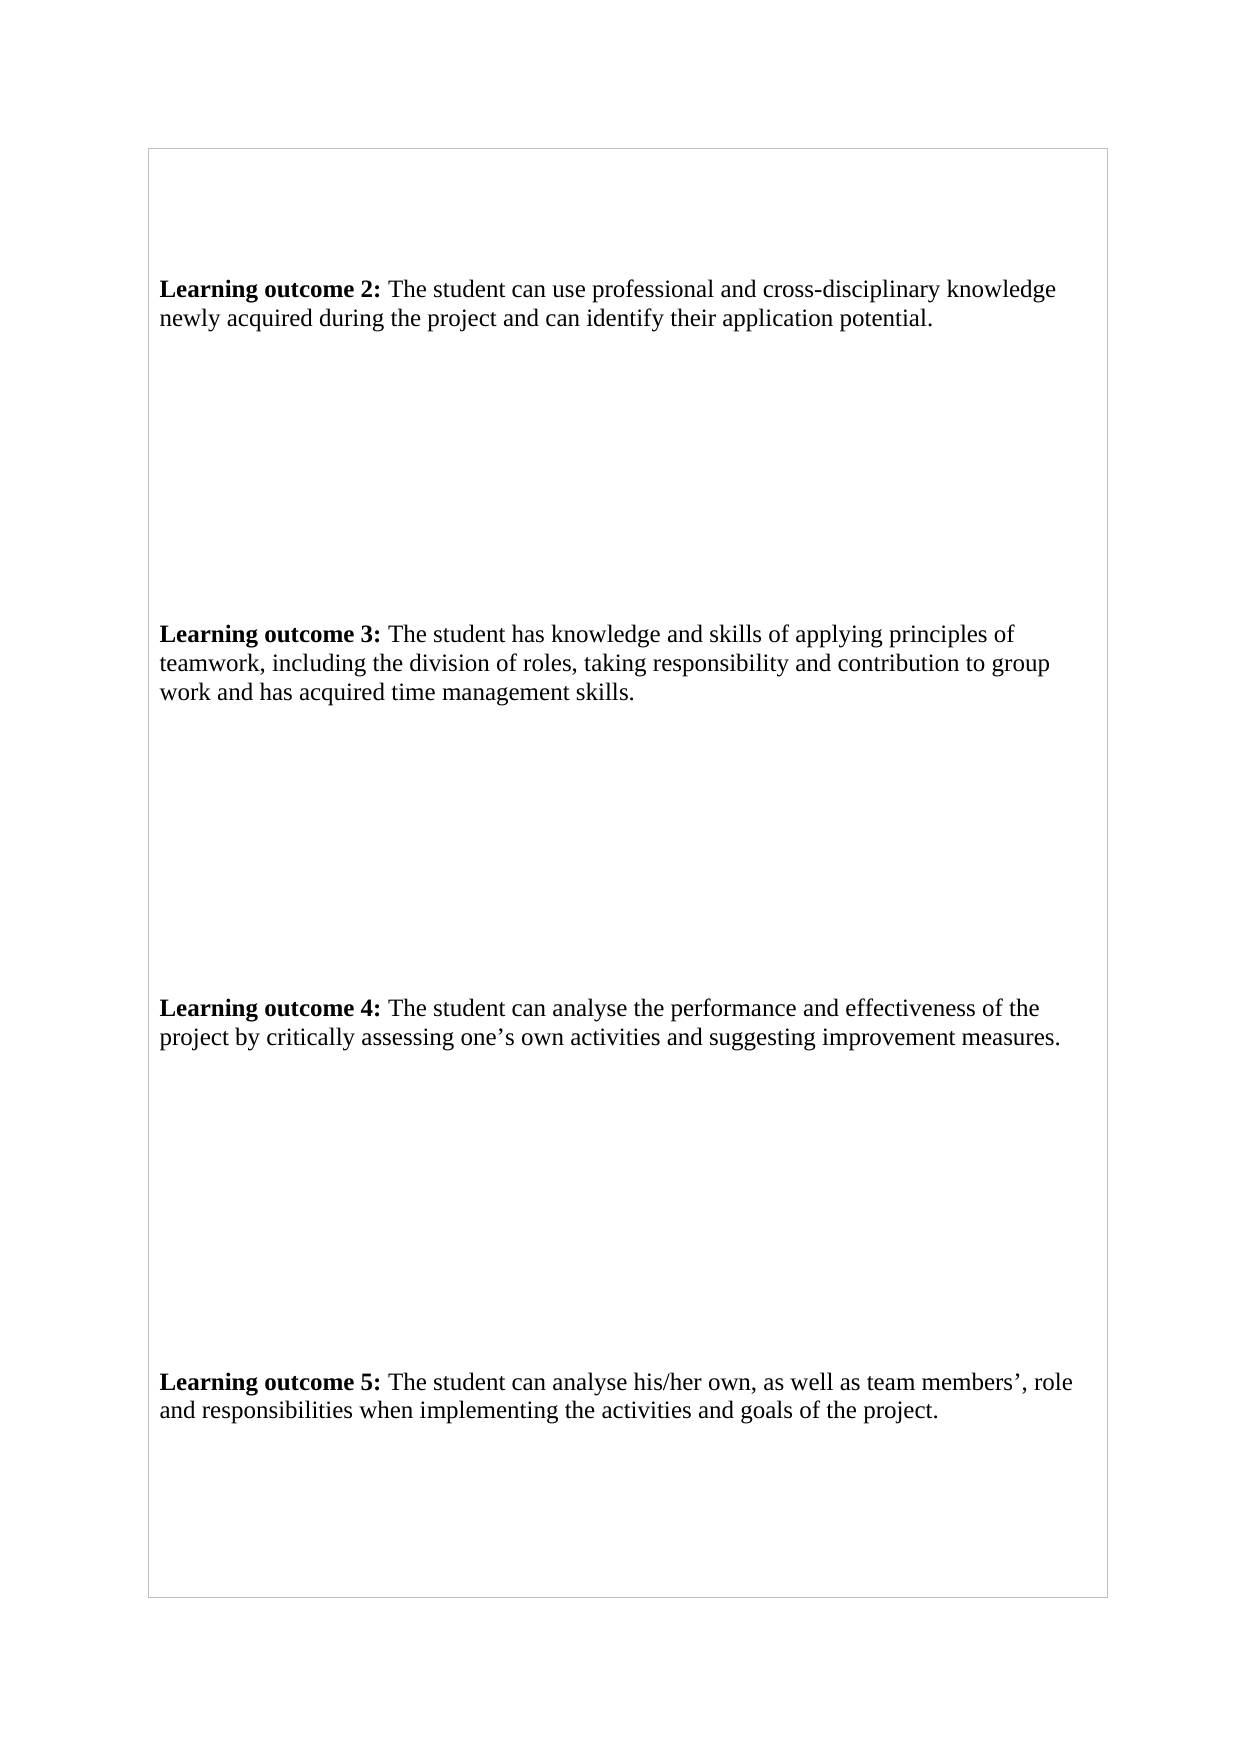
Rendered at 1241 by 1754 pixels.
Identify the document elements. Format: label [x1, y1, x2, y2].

table_header [149, 149, 1107, 1597]
